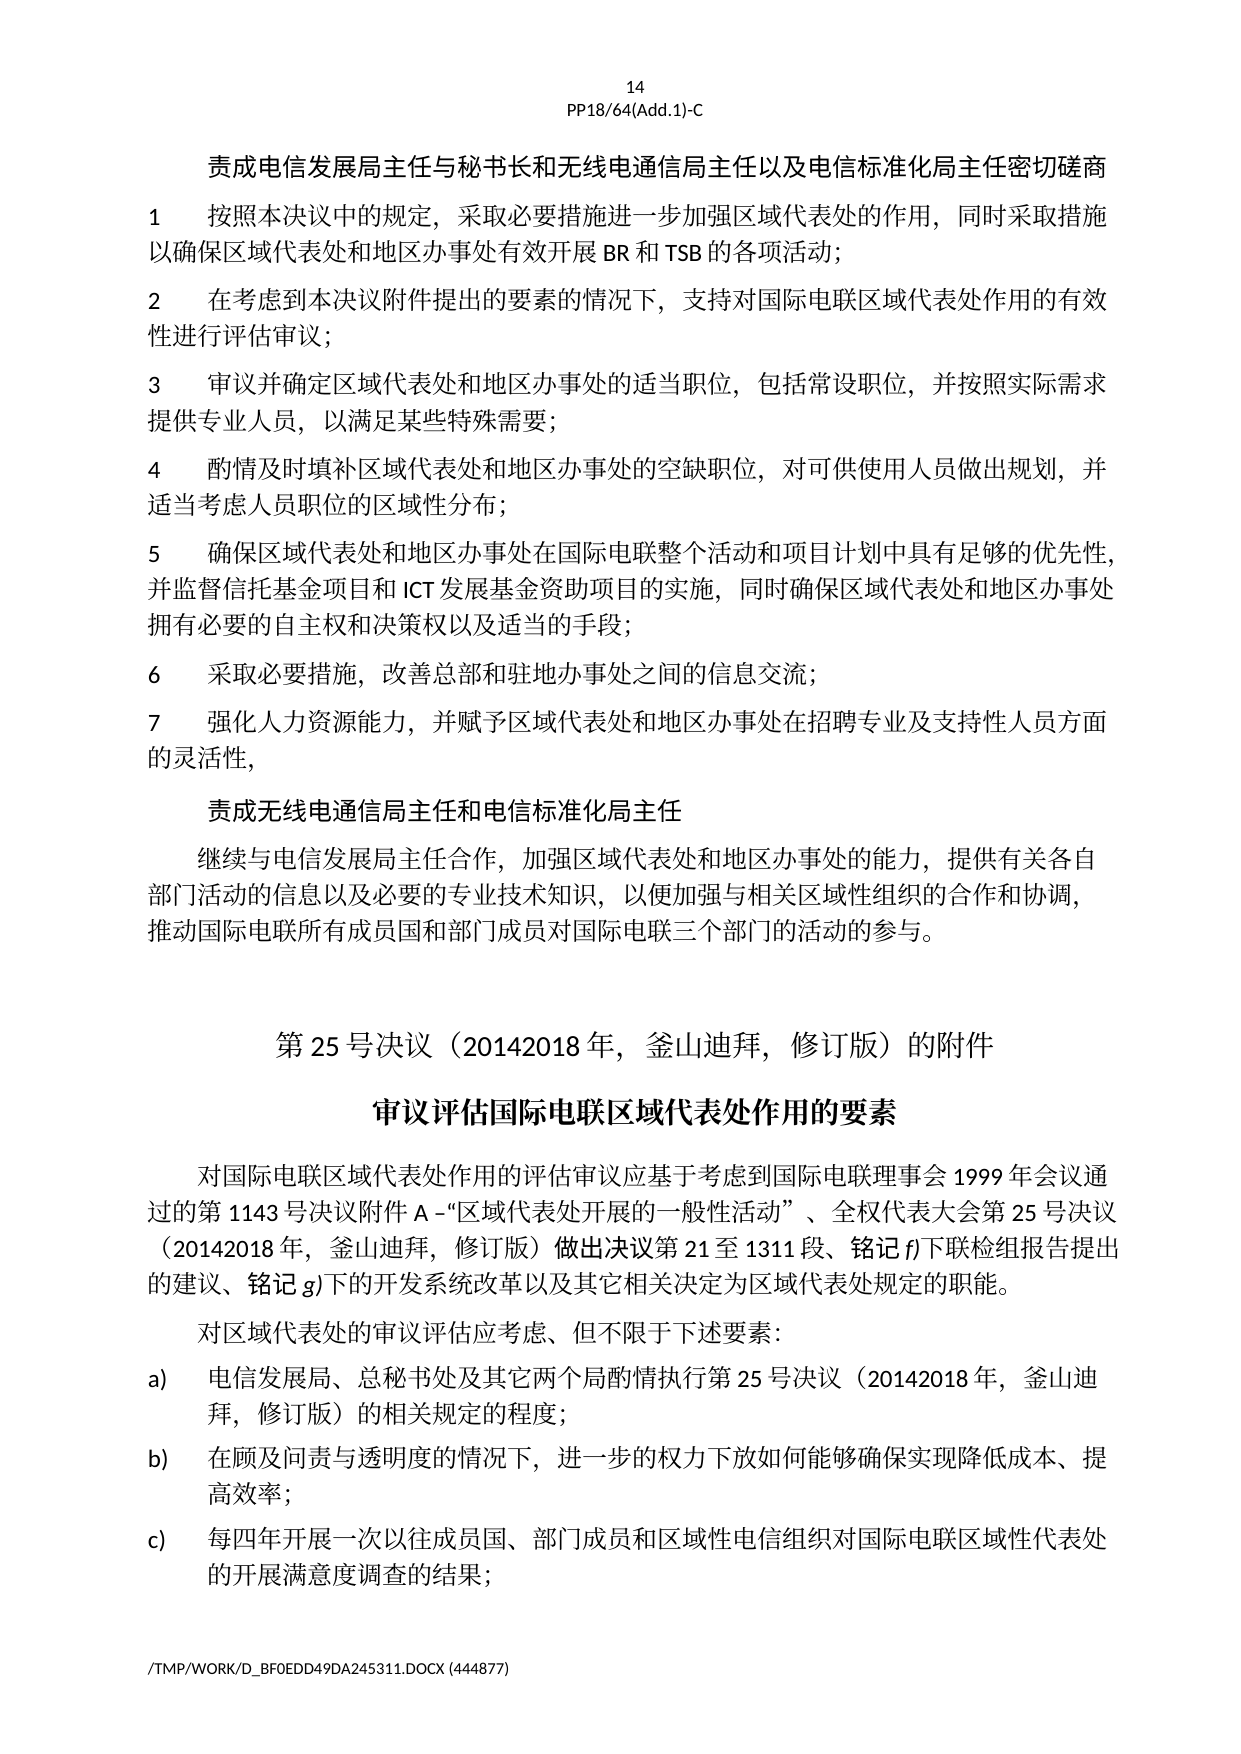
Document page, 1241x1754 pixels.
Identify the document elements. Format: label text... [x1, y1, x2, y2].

text 4 酌情及时填补区域代表处和地区办事处的空缺职位，对可供使用人员做出规划，并适当考虑人员职位的区域性分布； [148, 449, 1122, 521]
text 第25号决议（年，，修订版）的附件 [148, 1023, 1122, 1065]
text 3 审议并确定区域代表处和地区办事处的适当职位，包括常设职位，并按照实际需求提供专业人员，以满足某些特殊需要； [148, 365, 1122, 437]
text 6 采取必要措施，改善总部和驻地办事处之间的信息交流； [148, 654, 1122, 690]
text 7 强化人力资源能力，并赋予区域代表处和地区办事处在招聘专业及支持性人员方面的灵活性， [148, 703, 1122, 774]
text b) 在顾及问责与透明度的情况下，进一步的权力下放如何能够确保实现降低成本、提高效率； [148, 1439, 1122, 1511]
text 2 在考虑到本决议附件提出的要素的情况下，支持对国际电联区域代表处作用进行； [148, 281, 1122, 353]
text 对区域代表处的应考虑、但不限于下述要素： [148, 1313, 1122, 1349]
text 责成无线电通信局主任和电信标准化局主任 [207, 791, 1122, 827]
text 责成电信发展局主任与秘书长和无线电通信局主任以及电信标准化局主任密切磋商 [207, 148, 1122, 184]
text 1 按照本决议中的规定，采取必要措施进一步加强区域代表处的作用，同时采取措施以确保区域代表处和地区办事处有效开展BR和TSB的各项活动； [148, 196, 1122, 268]
text a) 电信发展局、总秘书处及其它两个局酌情执行第25号决议（年，，修订版）的相关规定的程度； [148, 1358, 1122, 1430]
title 国际电联区域代表处作用的要素 [148, 1090, 1122, 1132]
text 5 确保区域代表处和地区办事处在国际电联整个活动和项目计划中具有足够的优先性，并监督信托基金项目和ICT发展基金资助项目的实施，同时确保区域代表处和地区办事处拥有必要的自主权和决策权以及适当的手段； [148, 534, 1122, 642]
title 对国际电联区域代表处作用的国际电联理事会1999年会议通过的第1143号决议附件A –“区域代表处开展的一般性活动”、全权代表大会第25号决议（年，，修订版）做出决议第至段以及其它相关决定为区域代表处规定的职能。 [148, 1157, 1122, 1301]
text 继续与电信发展局主任合作，加强区域代表处和地区办事处的能力，提供有关各自部门活动的信息以及必要的专业技术知识，以便加强与相关区域性组织的合作和协调，推动国际电联所有成员国和部门成员对国际电联三个部门的活动的参与。 [148, 840, 1122, 948]
text c) 成员国、部门成员和区域性电信组织对国际电联区域性代表处满意度调查； [148, 1520, 1122, 1592]
